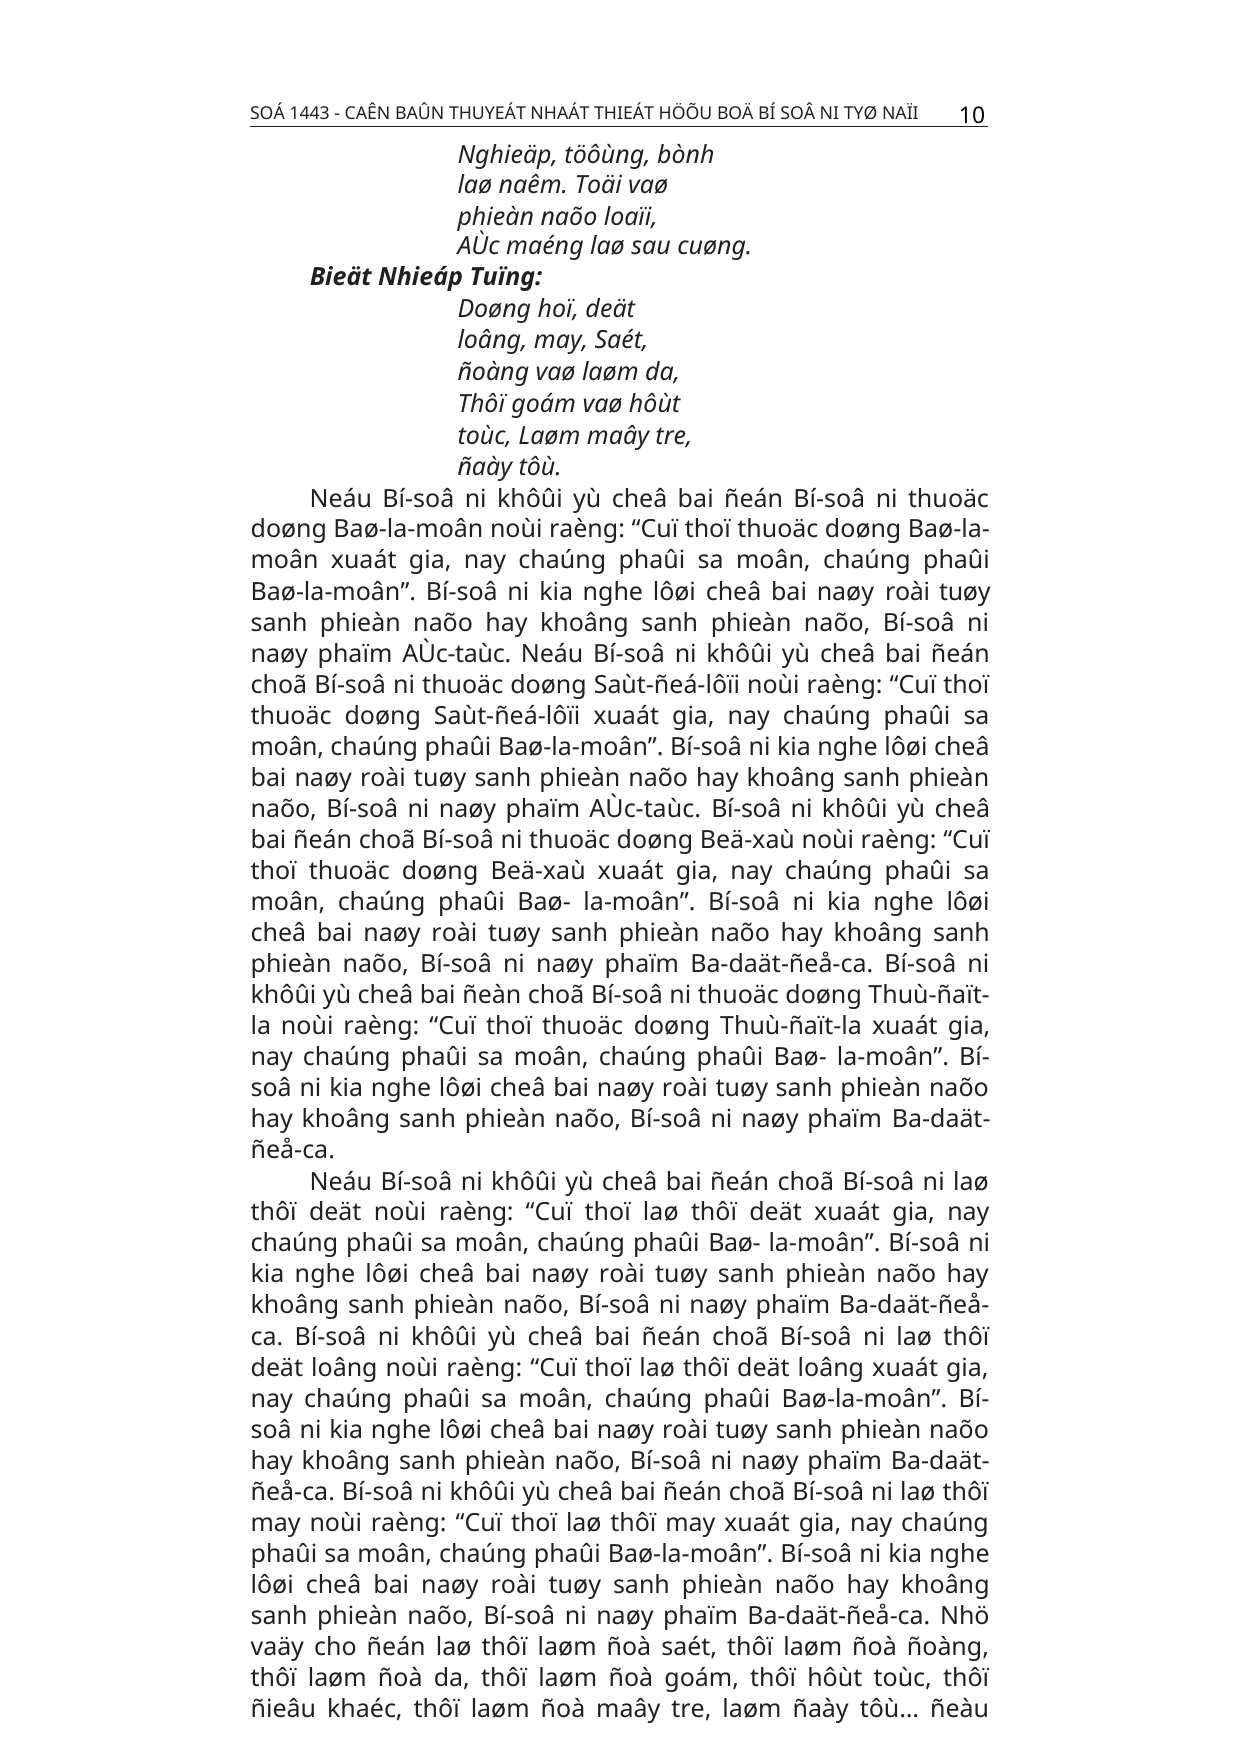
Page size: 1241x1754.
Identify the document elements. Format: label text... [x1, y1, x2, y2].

subtitle Bieät Nhieáp Tuïng: [309, 260, 1092, 291]
text Nghieäp, töôùng, bònh laø naêm. Toäi vaø phieàn naõo loaïi, [457, 138, 745, 232]
text Neáu Bí-soâ ni khôûi yù cheâ bai ñeán Bí-soâ ni thuoäc doøng Baø-la-moân noùi raèng: “Cuï thoï thuoäc doøng Baø-la-moân xuaát gia, nay chaúng phaûi sa moân, chaúng phaûi Baø-la-moân”. Bí-soâ ni kia nghe lôøi cheâ bai naøy roài tuøy sanh phieàn naõo hay khoâng sanh phieàn naõo, Bí-soâ ni naøy phaïm AÙc-taùc. Neáu Bí-soâ ni khôûi yù cheâ bai ñeán choã Bí-soâ ni thuoäc doøng Saùt-ñeá-lôïi noùi raèng: “Cuï thoï thuoäc doøng Saùt-ñeá-lôïi xuaát gia, nay chaúng phaûi sa moân, chaúng phaûi Baø-la-moân”. Bí-soâ ni kia nghe lôøi cheâ bai naøy roài tuøy sanh phieàn naõo hay khoâng sanh phieàn naõo, Bí-soâ ni naøy phaïm AÙc-taùc. Bí-soâ ni khôûi yù cheâ bai ñeán choã Bí-soâ ni thuoäc doøng Beä-xaù noùi raèng: “Cuï thoï thuoäc doøng Beä-xaù xuaát gia, nay chaúng phaûi sa moân, chaúng phaûi Baø- la-moân”. Bí-soâ ni kia nghe lôøi cheâ bai naøy roài tuøy sanh phieàn naõo hay khoâng sanh phieàn naõo, Bí-soâ ni naøy phaïm Ba-daät-ñeå-ca. Bí-soâ ni khôûi yù cheâ bai ñeàn choã Bí-soâ ni thuoäc doøng Thuù-ñaït-la noùi raèng: “Cuï thoï thuoäc doøng Thuù-ñaït-la xuaát gia, nay chaúng phaûi sa moân, chaúng phaûi Baø- la-moân”. Bí-soâ ni kia nghe lôøi cheâ bai naøy roài tuøy sanh phieàn naõo hay khoâng sanh phieàn naõo, Bí-soâ ni naøy phaïm Ba-daät-ñeå-ca. [250, 483, 990, 1166]
text AÙc maéng laø sau cuøng. [457, 232, 1092, 260]
text Doøng hoï, deät loâng, may, Saét, ñoàng vaø laøm da, Thôï goám vaø hôùt toùc, Laøm maây tre, ñaày tôù. [457, 293, 706, 483]
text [250, 1166, 990, 1725]
